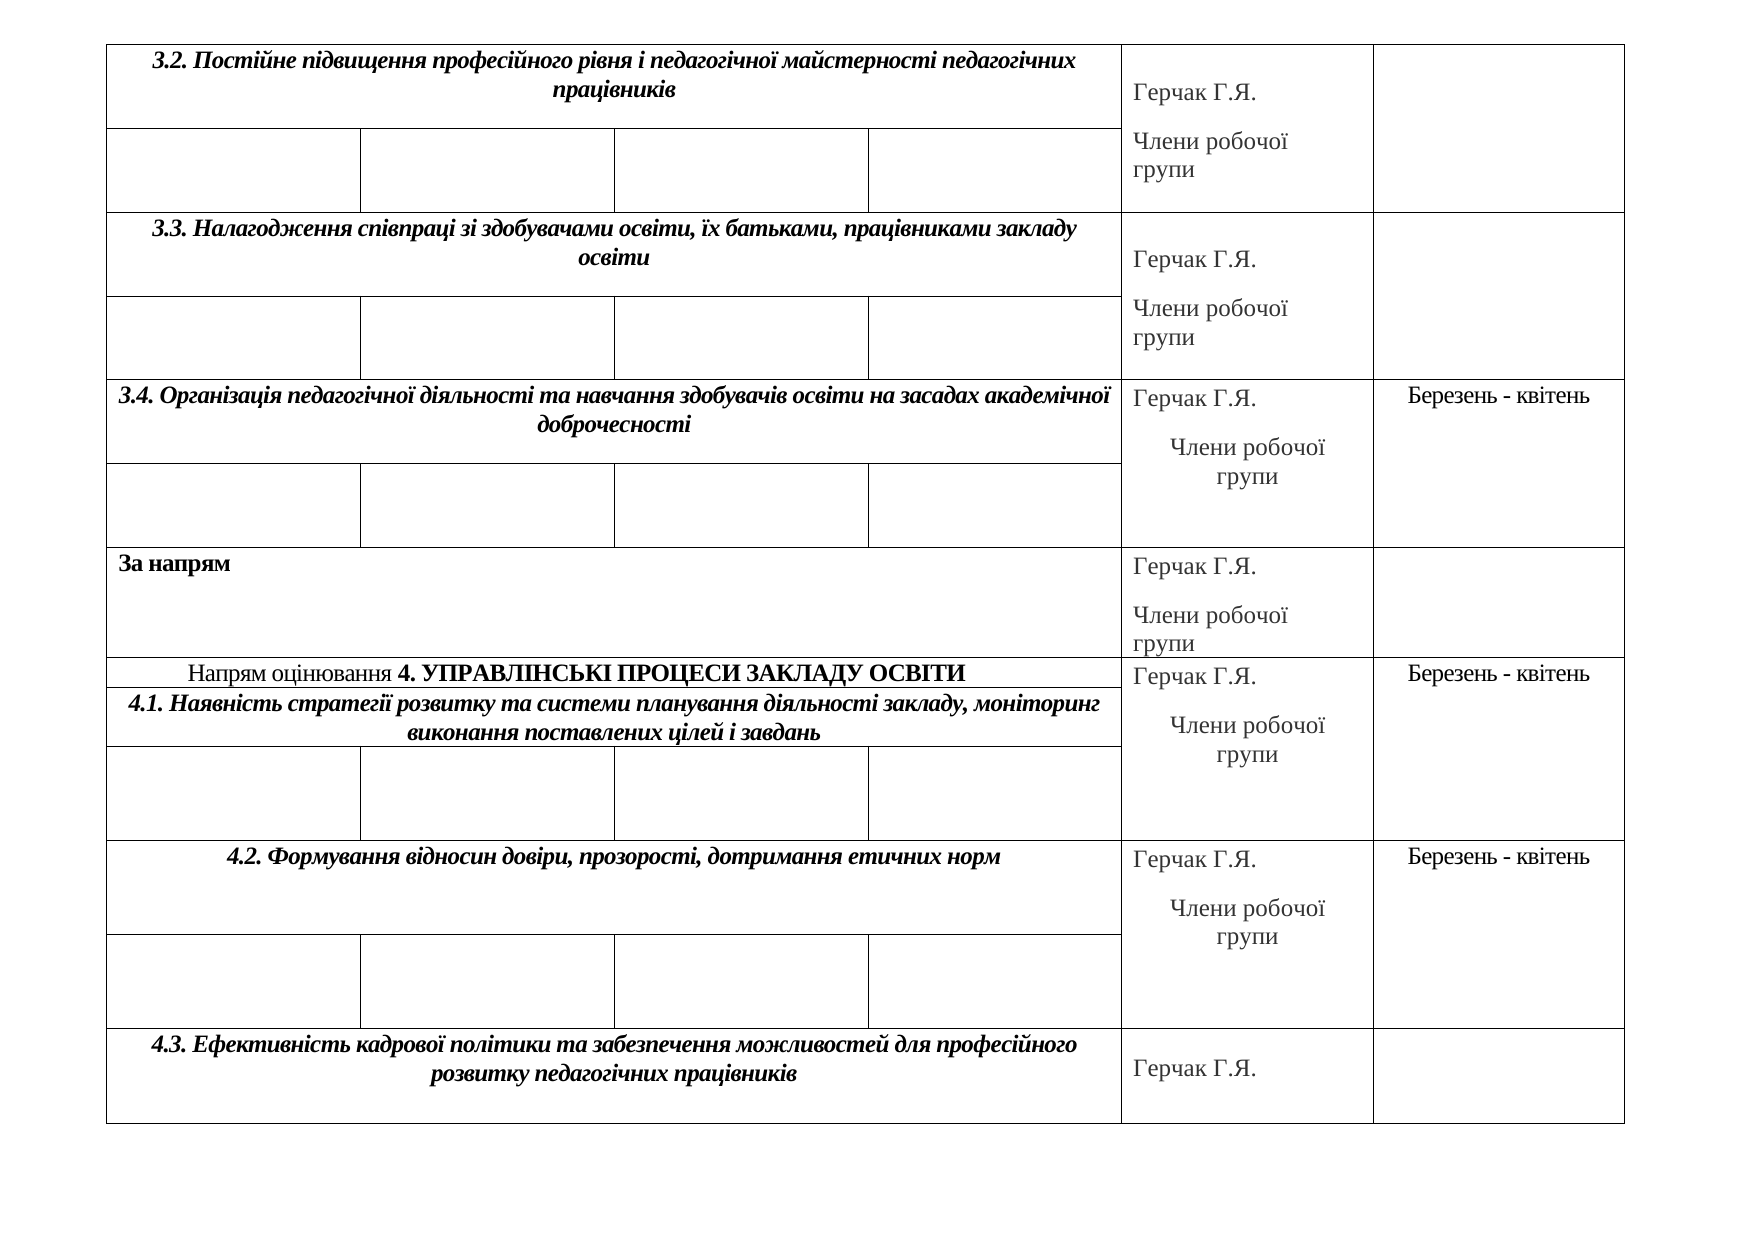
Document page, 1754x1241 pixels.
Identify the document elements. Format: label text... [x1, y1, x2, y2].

table_cell [107, 747, 360, 840]
table_cell [615, 935, 868, 1028]
table_cell [1374, 548, 1624, 657]
table_cell Напрям оцінювання 4. УПРАВЛІНСЬКІ ПРОЦЕСИ ЗАКЛАДУ ОСВІТИ [107, 658, 1121, 687]
table_cell 4.3. Ефективність кадрової політики та забезпечення можливостей для професійного розвитку педагогічних працівників [107, 1029, 1121, 1123]
table_cell [107, 129, 360, 212]
table_cell [1374, 1029, 1624, 1123]
table_cell [1374, 45, 1624, 212]
table_cell Герчак Г.Я. Члени робочої групи [1122, 548, 1373, 657]
table_cell [107, 297, 360, 379]
table_cell [361, 129, 614, 212]
table_cell За напрям [107, 548, 1121, 657]
table_cell 3.4. Організація педагогічної діяльності та навчання здобувачів освіти на засадах академічної доброчесності [107, 380, 1121, 463]
table_cell Герчак Г.Я. Члени робочої групи [1122, 658, 1373, 840]
table_cell [107, 935, 360, 1028]
table_cell [869, 935, 1121, 1028]
table_cell Березень - квітень [1374, 658, 1624, 840]
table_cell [1122, 45, 1373, 212]
table_cell [615, 129, 868, 212]
table_cell [615, 747, 868, 840]
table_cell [1122, 1029, 1373, 1123]
table_cell Березень - квітень [1374, 380, 1624, 547]
table_cell [361, 464, 614, 547]
table_cell 4.1. Наявність стратегії розвитку та системи планування діяльності закладу, моніторинг виконання поставлених цілей і завдань [107, 688, 1121, 746]
table_cell Герчак Г.Я. Члени робочої групи [1122, 380, 1373, 547]
table_cell [361, 747, 614, 840]
table_cell Герчак Г.Я. Члени робочої групи [1122, 841, 1373, 1028]
table_cell 3.2. Постійне підвищення професійного рівня і педагогічної майстерності педагогічних працівників [107, 45, 1121, 128]
table_cell [869, 297, 1121, 379]
table_cell Герчак Г.Я. Члени робочої групи [1122, 213, 1373, 379]
table_cell 4.2. Формування відносин довіри, прозорості, дотримання етичних норм [107, 841, 1121, 934]
table_cell [361, 297, 614, 379]
table_cell [869, 129, 1121, 212]
table_cell Березень - квітень [1374, 841, 1624, 1028]
table_cell [869, 464, 1121, 547]
table_cell [869, 747, 1121, 840]
table_cell [361, 935, 614, 1028]
table_cell [1374, 213, 1624, 379]
table_cell 3.3. Налагодження співпраці зі здобувачами освіти, їх батьками, працівниками закладу освіти [107, 213, 1121, 296]
table_cell [615, 464, 868, 547]
table_cell [107, 464, 360, 547]
table_cell [615, 297, 868, 379]
